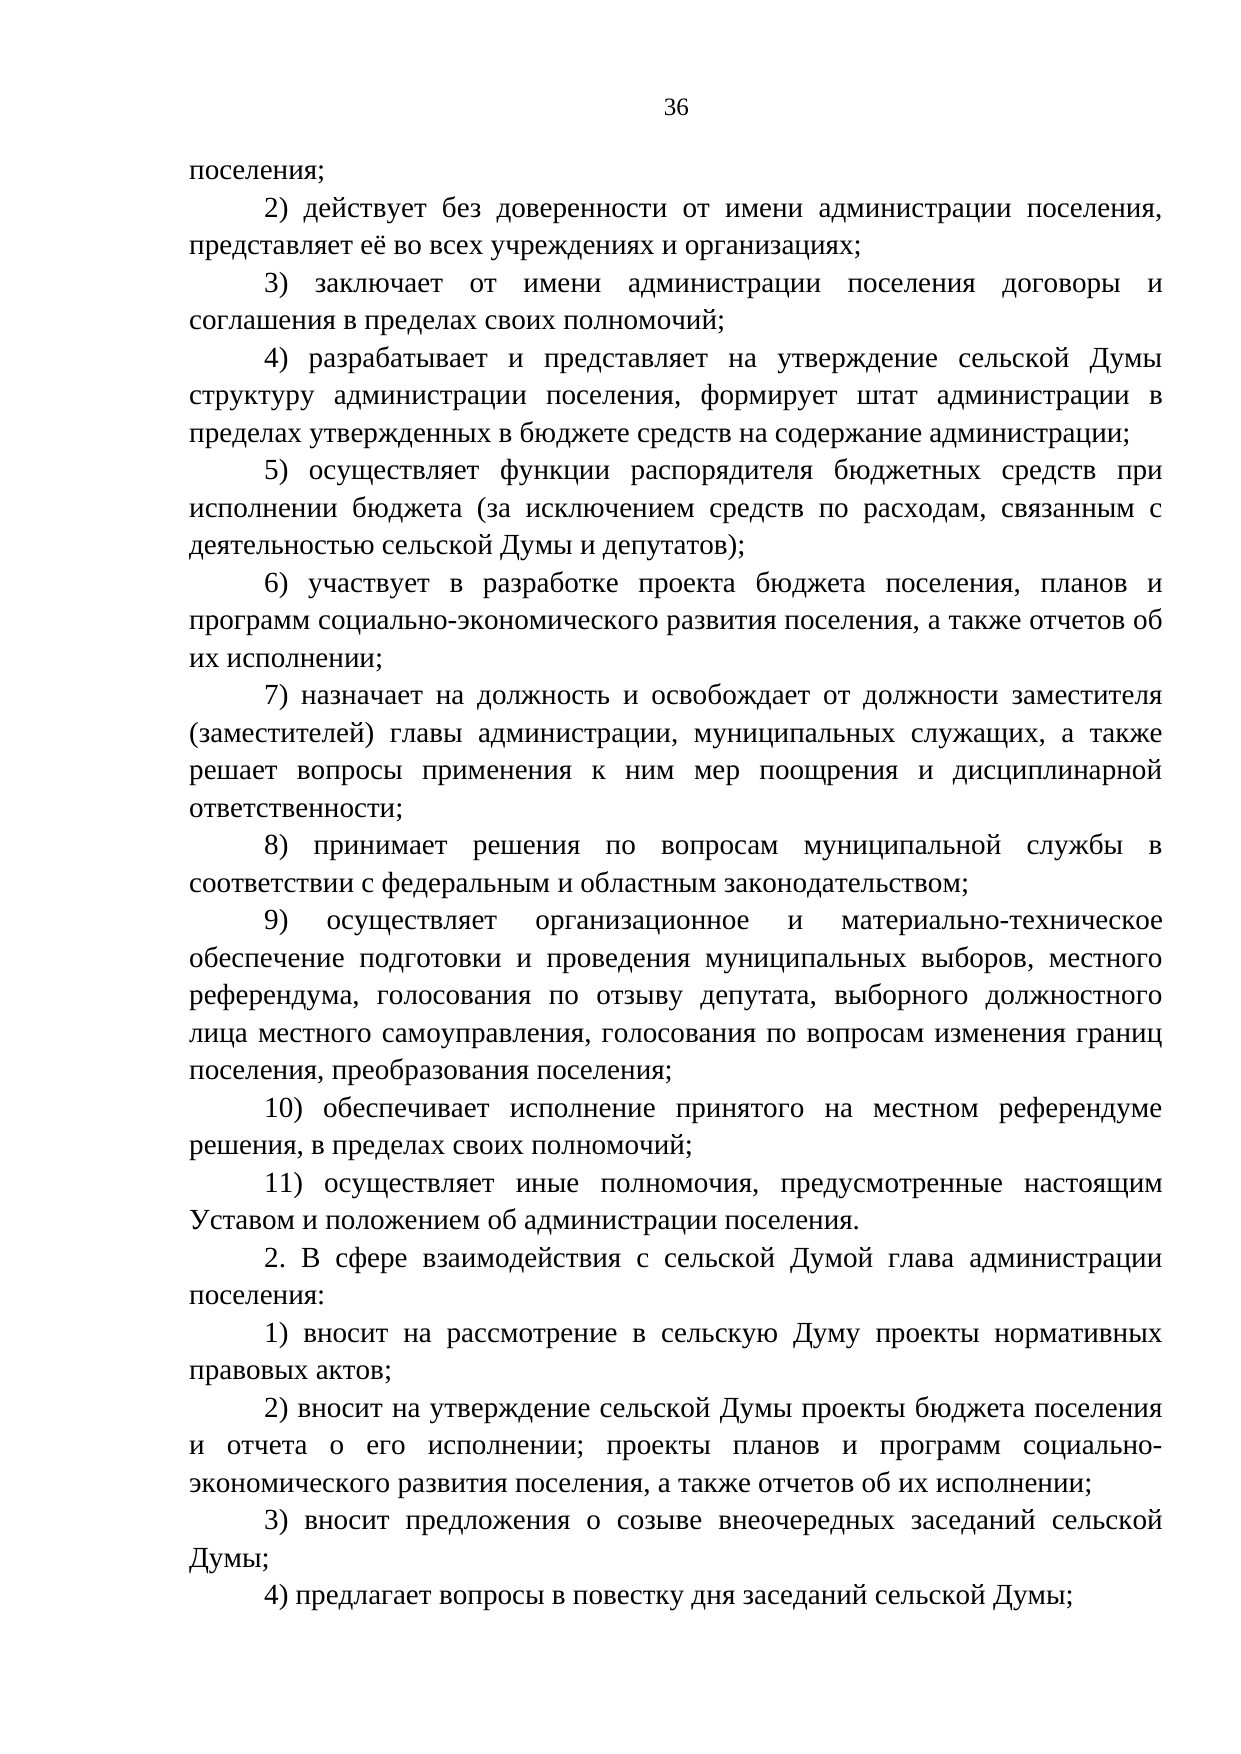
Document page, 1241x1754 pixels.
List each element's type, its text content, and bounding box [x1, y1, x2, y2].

list 11) осуществляет иные полномочия, предусмотренные настоящим Уставом и положением об администрации поселения. [189, 1162, 1163, 1237]
list 6) участвует в разработке проекта бюджета поселения, планов и программ социально-экономического развития поселения, а также отчетов об их исполнении; [189, 562, 1163, 675]
list 5) осуществляет функции распорядителя бюджетных средств при исполнении бюджета (за исключением средств по расходам, связанным с деятельностью сельской Думы и депутатов); [189, 450, 1163, 562]
list 2) вносит на утверждение сельской Думы проекты бюджета поселения и отчета о его исполнении; проекты планов и программ социально-экономического развития поселения, а также отчетов об их исполнении; [189, 1387, 1163, 1500]
list 10) обеспечивает исполнение принятого на местном референдуме решения, в пределах своих полномочий; [189, 1087, 1163, 1162]
list 3) заключает от имени администрации поселения договоры и соглашения в пределах своих полномочий; [189, 262, 1163, 337]
list 3) вносит предложения о созыве внеочередных заседаний сельской Думы; [189, 1500, 1163, 1575]
list 2) действует без доверенности от имени администрации поселения, представляет её во всех учреждениях и организациях; [189, 187, 1163, 262]
list 4) предлагает вопросы в повестку дня заседаний сельской Думы; [189, 1575, 1163, 1612]
list 2. В сфере взаимодействия с сельской Думой глава администрации поселения: [189, 1237, 1163, 1312]
list 1) вносит на рассмотрение в сельскую Думу проекты нормативных правовых актов; [189, 1312, 1163, 1387]
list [189, 150, 1163, 187]
list 9) осуществляет организационное и материально-техническое обеспечение подготовки и проведения муниципальных выборов, местного референдума, голосования по отзыву депутата, выборного должностного лица местного самоуправления, голосования по вопросам изменения границ поселения, преобразования поселения; [189, 900, 1163, 1087]
list 7) назначает на должность и освобождает от должности заместителя (заместителей) главы администрации, муниципальных служащих, а также решает вопросы применения к ним мер поощрения и дисциплинарной ответственности; [189, 675, 1163, 825]
list 8) принимает решения по вопросам муниципальной службы в соответствии с федеральным и областным законодательством; [189, 825, 1163, 900]
list 4) разрабатывает и представляет на утверждение сельской Думы структуру администрации поселения, формирует штат администрации в пределах утвержденных в бюджете средств на содержание администрации; [189, 337, 1163, 450]
